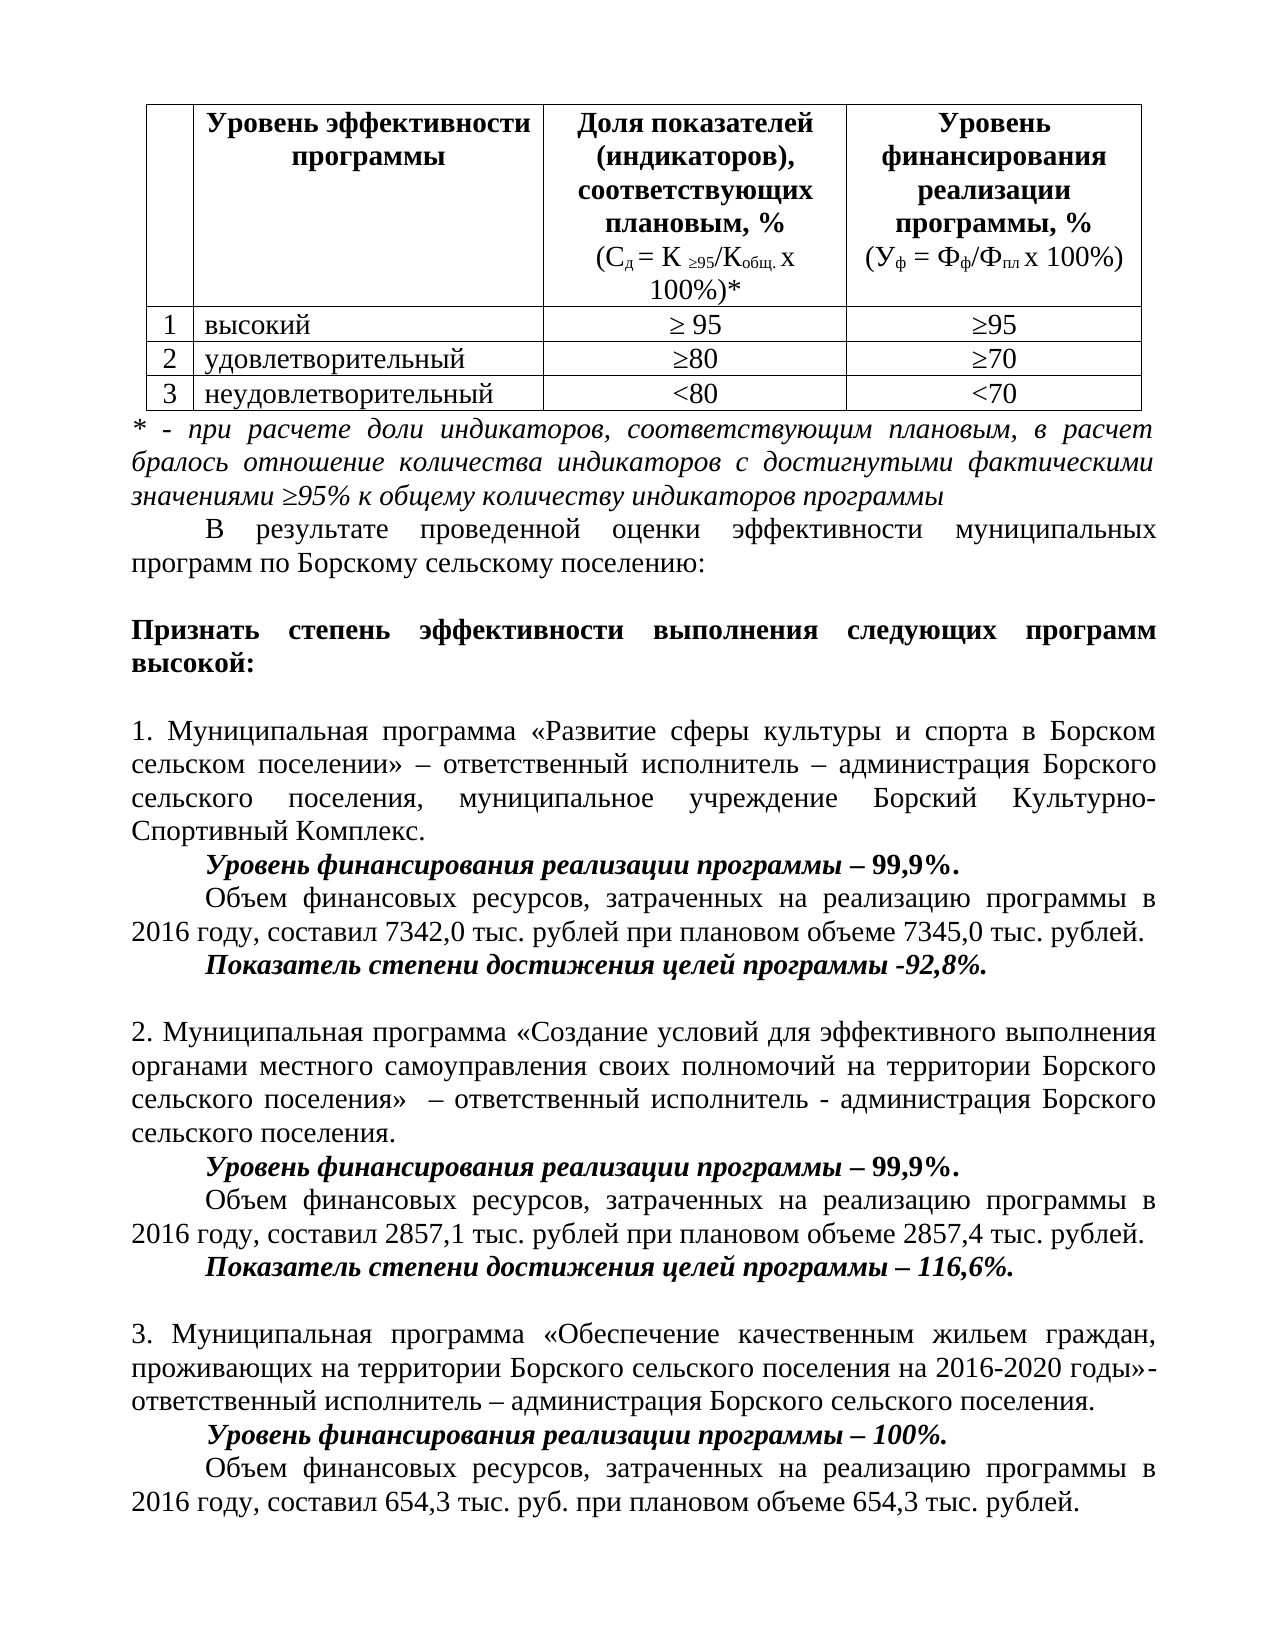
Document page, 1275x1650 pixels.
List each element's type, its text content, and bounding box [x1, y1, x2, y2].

table_cell 3 [147, 376, 193, 410]
table_cell ≥70 [847, 342, 1141, 375]
text Уровень финансирования реализации программы – 99,9%. [131, 1149, 1157, 1182]
table_cell 1 [147, 307, 193, 341]
text 2. Муниципальная программа «Создание условий для эффективного выполнения органами местного самоуправления своих полномочий на территории Борского сельского поселения» – ответственный исполнитель - администрация Борского сельского поселения. [131, 1014, 1157, 1149]
table_cell высокий [194, 307, 543, 341]
text Показатель степени достижения целей программы – 116,6%. [131, 1249, 1157, 1283]
text Объем финансовых ресурсов, затраченных на реализацию программы в 2016 году, составил 7342,0 тыс. рублей при плановом объеме 7345,0 тыс. рублей. [131, 880, 1157, 947]
text Объем финансовых ресурсов, затраченных на реализацию программы в 2016 году, составил 654,3 тыс. руб. при плановом объеме 654,3 тыс. рублей. [131, 1451, 1157, 1518]
table_cell ≥80 [544, 342, 846, 375]
text В результате проведенной оценки эффективности муниципальных программ по Борскому сельскому поселению: [131, 511, 1157, 578]
table_cell ˂70 [847, 376, 1141, 410]
table_cell ˂80 [544, 376, 846, 410]
table_cell удовлетворительный [194, 342, 543, 375]
table_cell ≥ 95 [544, 307, 846, 341]
text Показатель степени достижения целей программы -92,8%. [131, 947, 1157, 981]
table_header Доля показателей (индикаторов), соответствующих плановым, % (Сд = К ≥95/Кобщ. х 100%)* [544, 105, 846, 306]
table_cell неудовлетворительный [194, 376, 543, 410]
text Признать степень эффективности выполнения следующих программ высокой: [131, 612, 1157, 679]
text Уровень финансирования реализации программы – 99,9%. [131, 847, 1157, 880]
text * - при расчете доли индикаторов, соответствующим плановым, в расчет бралось отношение количества индикаторов с достигнутыми фактическими значениями ≥95% к общему количеству индикаторов программы [131, 411, 1157, 511]
table_header [147, 105, 193, 306]
table_cell ≥95 [847, 307, 1141, 341]
text Объем финансовых ресурсов, затраченных на реализацию программы в 2016 году, составил 2857,1 тыс. рублей при плановом объеме 2857,4 тыс. рублей. [131, 1182, 1157, 1249]
text 1. Муниципальная программа «Развитие сферы культуры и спорта в Борском сельском поселении» – ответственный исполнитель – администрация Борского сельского поселения, муниципальное учреждение Борский Культурно-Спортивный Комплекс. [131, 713, 1157, 847]
table_header Уровень финансирования реализации программы, % (Уф = Фф/Фпл х 100%) [847, 105, 1141, 306]
table_header Уровень эффективности программы [194, 105, 543, 306]
table_cell 2 [147, 342, 193, 375]
text Уровень финансирования реализации программы – 100%. [131, 1417, 1157, 1451]
text 3. Муниципальная программа «Обеспечение качественным жильем граждан, проживающих на территории Борского сельского поселения на 2016-2020 годы»- ответственный исполнитель – администрация Борского сельского поселения. [131, 1316, 1157, 1417]
